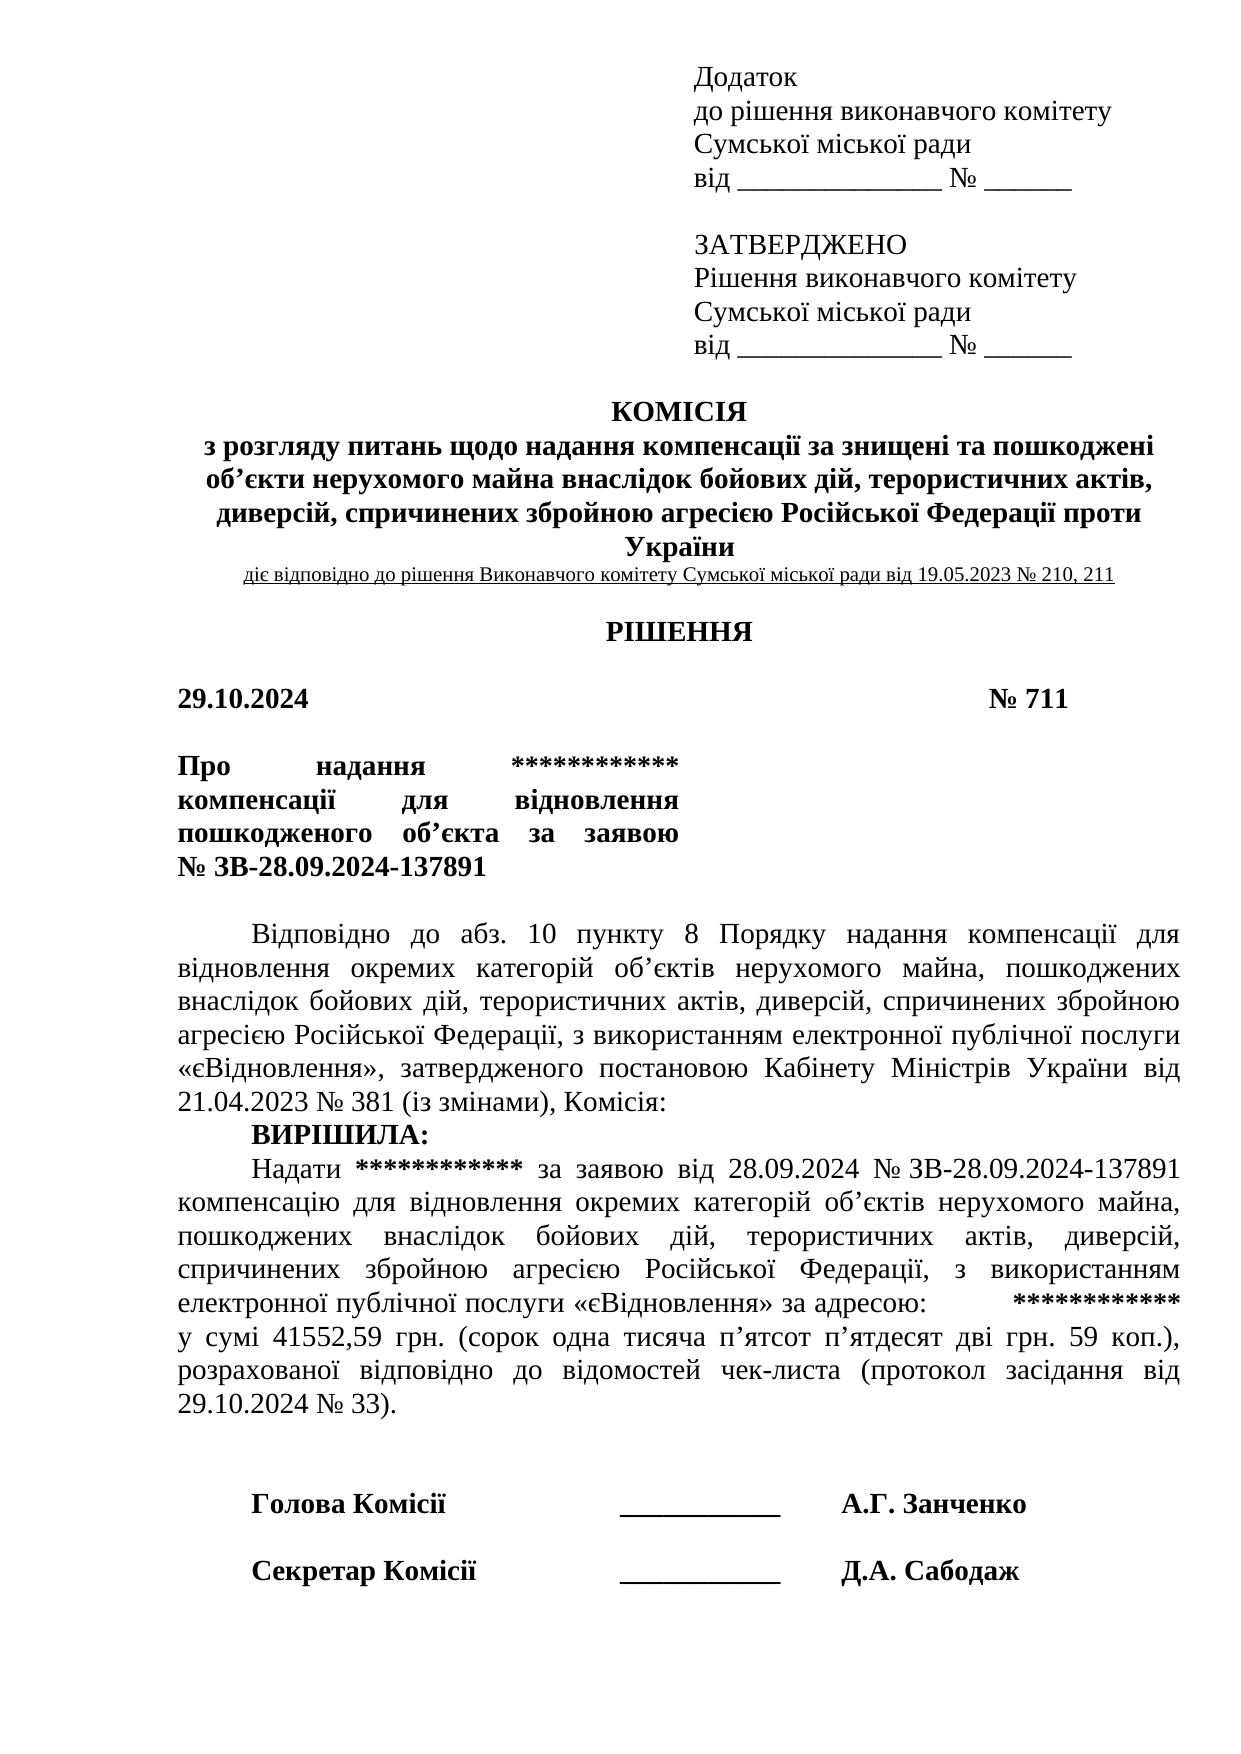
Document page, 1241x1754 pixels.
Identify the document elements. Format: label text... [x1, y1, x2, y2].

text Додаток [177, 59, 1181, 93]
text Сумської міської ради [620, 294, 1181, 327]
text до рішення виконавчого комітету [620, 93, 1181, 126]
text від ______________ № ______ [620, 160, 1181, 193]
text ЗАТВЕРДЖЕНО [177, 227, 1181, 260]
text Відповідно до абз. 10 пункту 8 Порядку надання компенсації для відновлення окремих категорій об’єктів нерухомого майна, пошкоджених внаслідок бойових дій, терористичних актів, диверсій, спричинених збройною агресією Російської Федерації, з використанням електронної публічної послуги «єВідновлення», затвердженого постановою Кабінету Міністрів України від 21.04.2023 № 381 (із змінами), Комісія: [177, 916, 1181, 1117]
text Секретар Комісії ___________ Д.А. Сабодаж [177, 1553, 1181, 1587]
text з розгляду питань щодо надання компенсації за знищені та пошкоджені об’єкти нерухомого майна внаслідок бойових дій, терористичних актів, диверсій, спричинених збройною агресією Російської Федерації проти України [177, 428, 1181, 562]
text діє відповідно до рішення Виконавчого комітету Сумської міської ради від 19.05.2023 № 210, 211 [177, 562, 1181, 614]
text 29.10.2024 № 711 [177, 681, 1181, 715]
text ВИРІШИЛА: [177, 1117, 1181, 1151]
text Голова Комісії ___________ А.Г. Занченко [177, 1486, 1181, 1520]
text Сумської міської ради [620, 126, 1181, 160]
text Надати ************ за заявою від 28.09.2024 № ЗВ-28.09.2024-137891 компенсацію для відновлення окремих категорій об’єктів нерухомого майна, пошкоджених внаслідок бойових дій, терористичних актів, диверсій, спричинених збройною агресією Російської Федерації, з використанням електронної публічної послуги «єВідновлення» за адресою: ************ у сумі 41552,59 грн. (сорок одна тисяча п’ятсот п’ятдесят дві грн. 59 коп.), розрахованої відповідно до відомостей чек-листа (протокол засідання від 29.10.2024 № 33). [177, 1151, 1181, 1419]
text від ______________ № ______ [620, 327, 1181, 361]
text КОМІСІЯ [177, 394, 1181, 428]
text Рішення виконавчого комітету [620, 260, 1181, 294]
text Про надання ************ компенсації для відновлення пошкодженого об’єкта за заявою № ЗВ-28.09.2024-137891 [177, 748, 679, 883]
text РІШЕННЯ [177, 614, 1181, 648]
